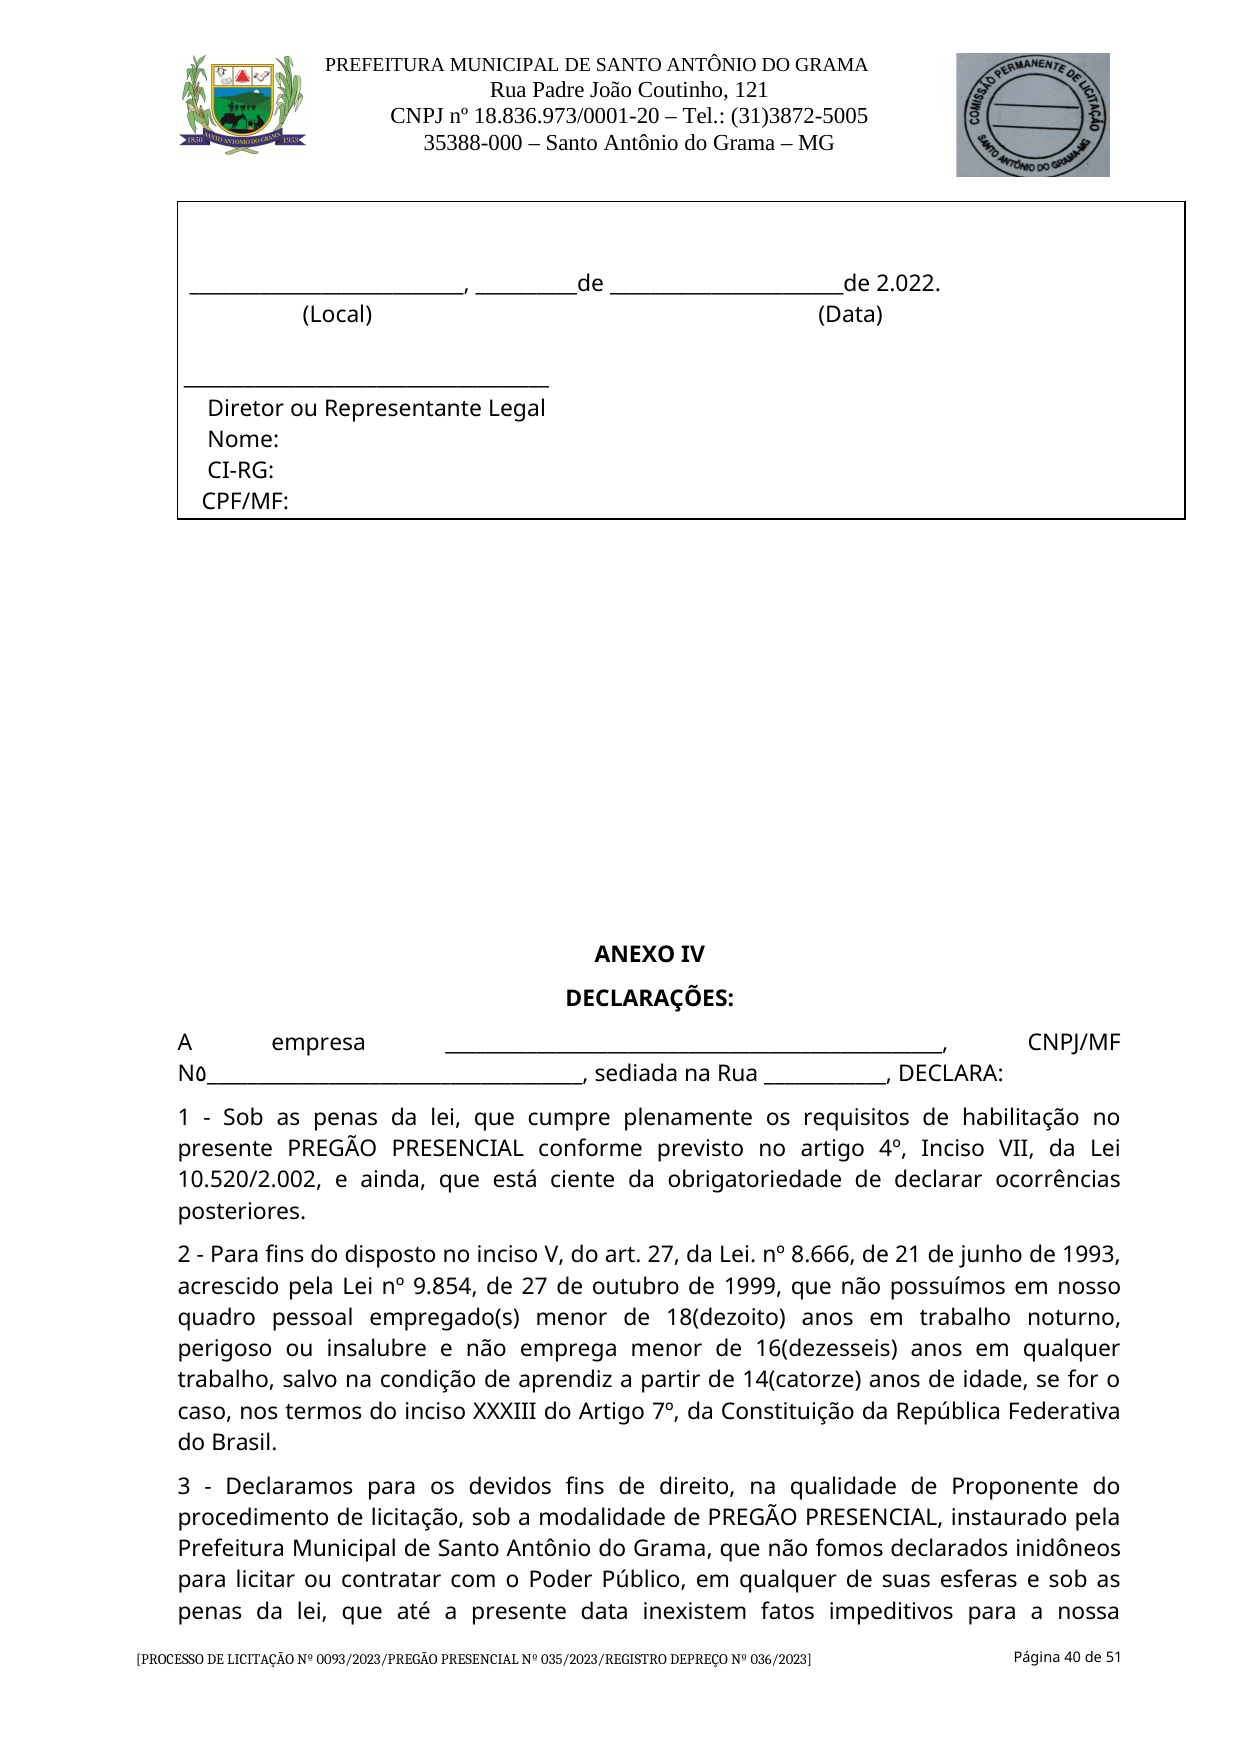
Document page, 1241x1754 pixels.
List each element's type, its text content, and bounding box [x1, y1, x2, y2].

text A empresa _________________________________________________, CNPJ/MF N٥_____________________________________, sediada na Rua ____________, DECLARA: [177, 1026, 1122, 1088]
text DECLARAÇÕES: [177, 982, 1122, 1013]
table_cell ___________________________, __________de _______________________de 2.022. (Local) (Data) ____________________________________ Diretor ou Representante Legal Nome: CI-RG: CPF/MF: [178, 202, 1184, 518]
text ANEXO IV [177, 938, 1122, 969]
picture [956, 53, 1110, 177]
picture [178, 55, 307, 155]
text 1 - Sob as penas da lei, que cumpre plenamente os requisitos de habilitação no presente PREGÃO PRESENCIAL conforme previsto no artigo 4º, Inciso VII, da Lei 10.520/2.002, e ainda, que está ciente da obrigatoriedade de declarar ocorrências posteriores. [177, 1101, 1122, 1226]
text 2 - Para fins do disposto no inciso V, do art. 27, da Lei. nº 8.666, de 21 de junho de 1993, acrescido pela Lei nº 9.854, de 27 de outubro de 1999, que não possuímos em nosso quadro pessoal empregado(s) menor de 18(dezoito) anos em trabalho noturno, perigoso ou insalubre e não emprega menor de 16(dezesseis) anos em qualquer trabalho, salvo na condição de aprendiz a partir de 14(catorze) anos de idade, se for o caso, nos termos do inciso XXXIII do Artigo 7º, da Constituição da República Federativa do Brasil. [177, 1238, 1122, 1457]
